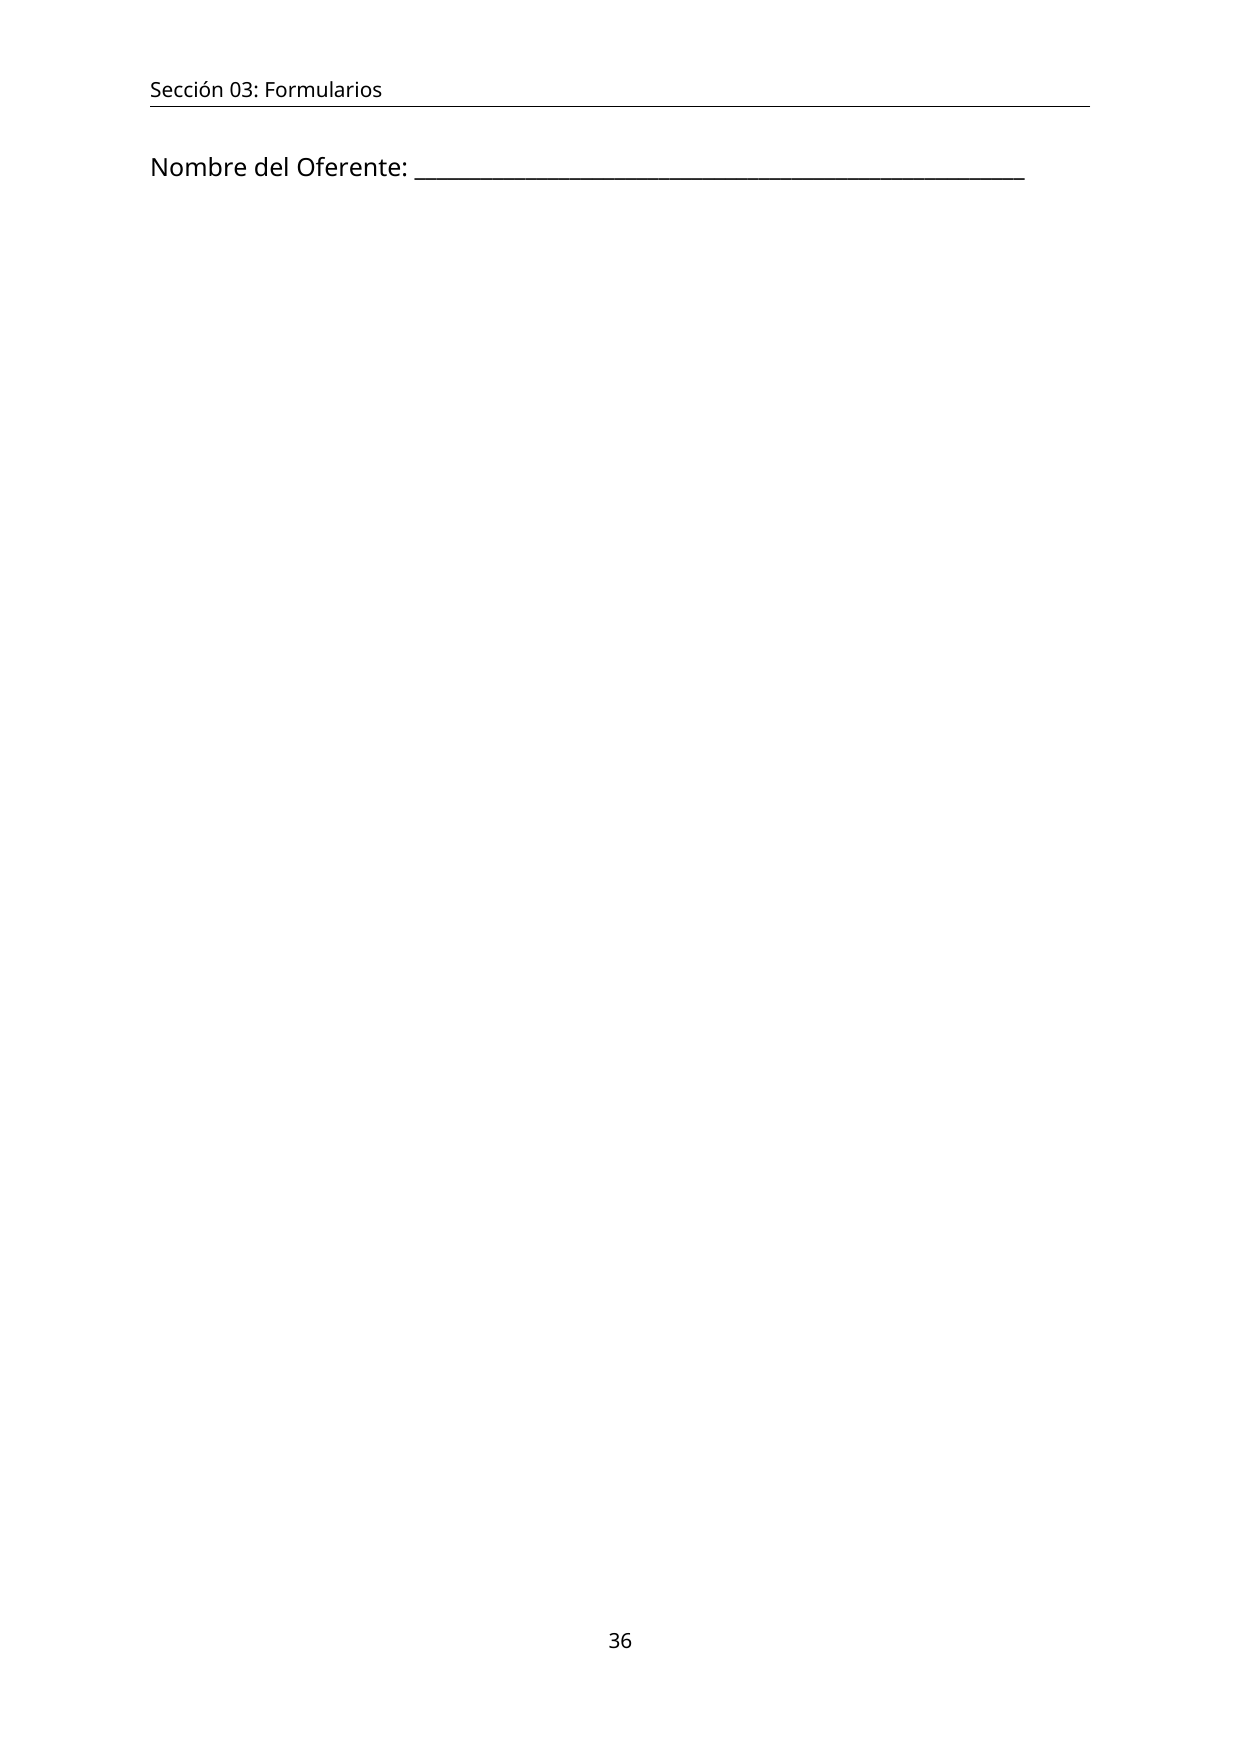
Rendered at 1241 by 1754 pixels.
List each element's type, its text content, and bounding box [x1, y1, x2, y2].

text Nombre del Oferente: _______________________________________________________ [150, 150, 1090, 184]
